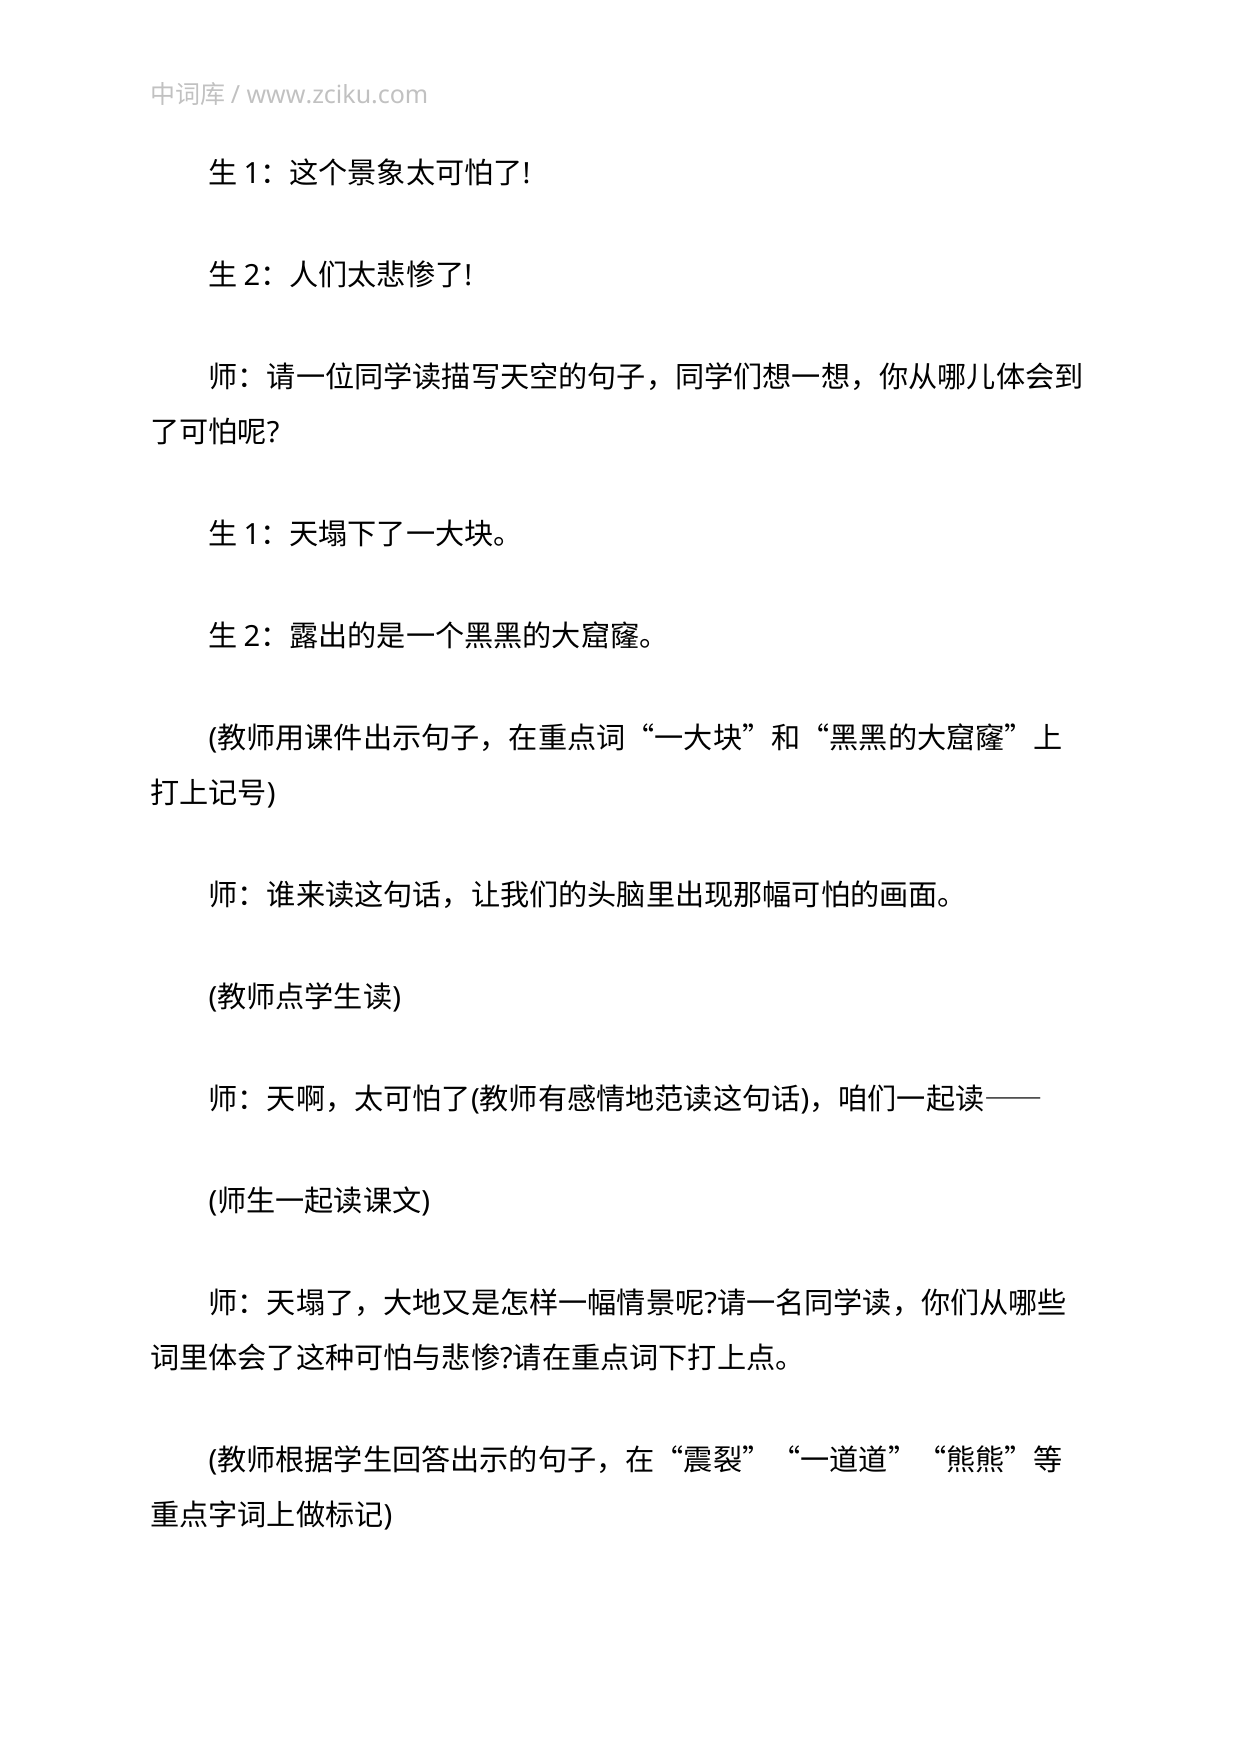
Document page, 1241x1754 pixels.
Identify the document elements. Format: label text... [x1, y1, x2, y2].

text (教师用课件出示句子，在重点词“一大块”和“黑黑的大窟窿”上打上记号) [150, 715, 1090, 812]
text 生2：人们太悲惨了! [150, 252, 1090, 294]
text 生2：露出的是一个黑黑的大窟窿。 [150, 613, 1090, 655]
text (教师点学生读) [150, 973, 1090, 1016]
text 师：天啊，太可怕了(教师有感情地范读这句话)，咱们一起读—— [150, 1076, 1090, 1118]
text (教师根据学生回答出示的句子，在“震裂”“一道道”“熊熊”等重点字词上做标记) [150, 1436, 1090, 1534]
text 生1：天塌下了一大块。 [150, 511, 1090, 553]
text 师：天塌了，大地又是怎样一幅情景呢?请一名同学读，你们从哪些词里体会了这种可怕与悲惨?请在重点词下打上点。 [150, 1279, 1090, 1377]
text 师：请一位同学读描写天空的句子，同学们想一想，你从哪儿体会到了可怕呢? [150, 354, 1090, 451]
text 师：谁来读这句话，让我们的头脑里出现那幅可怕的画面。 [150, 872, 1090, 914]
text 生1：这个景象太可怕了! [150, 150, 1090, 192]
text (师生一起读课文) [150, 1177, 1090, 1220]
